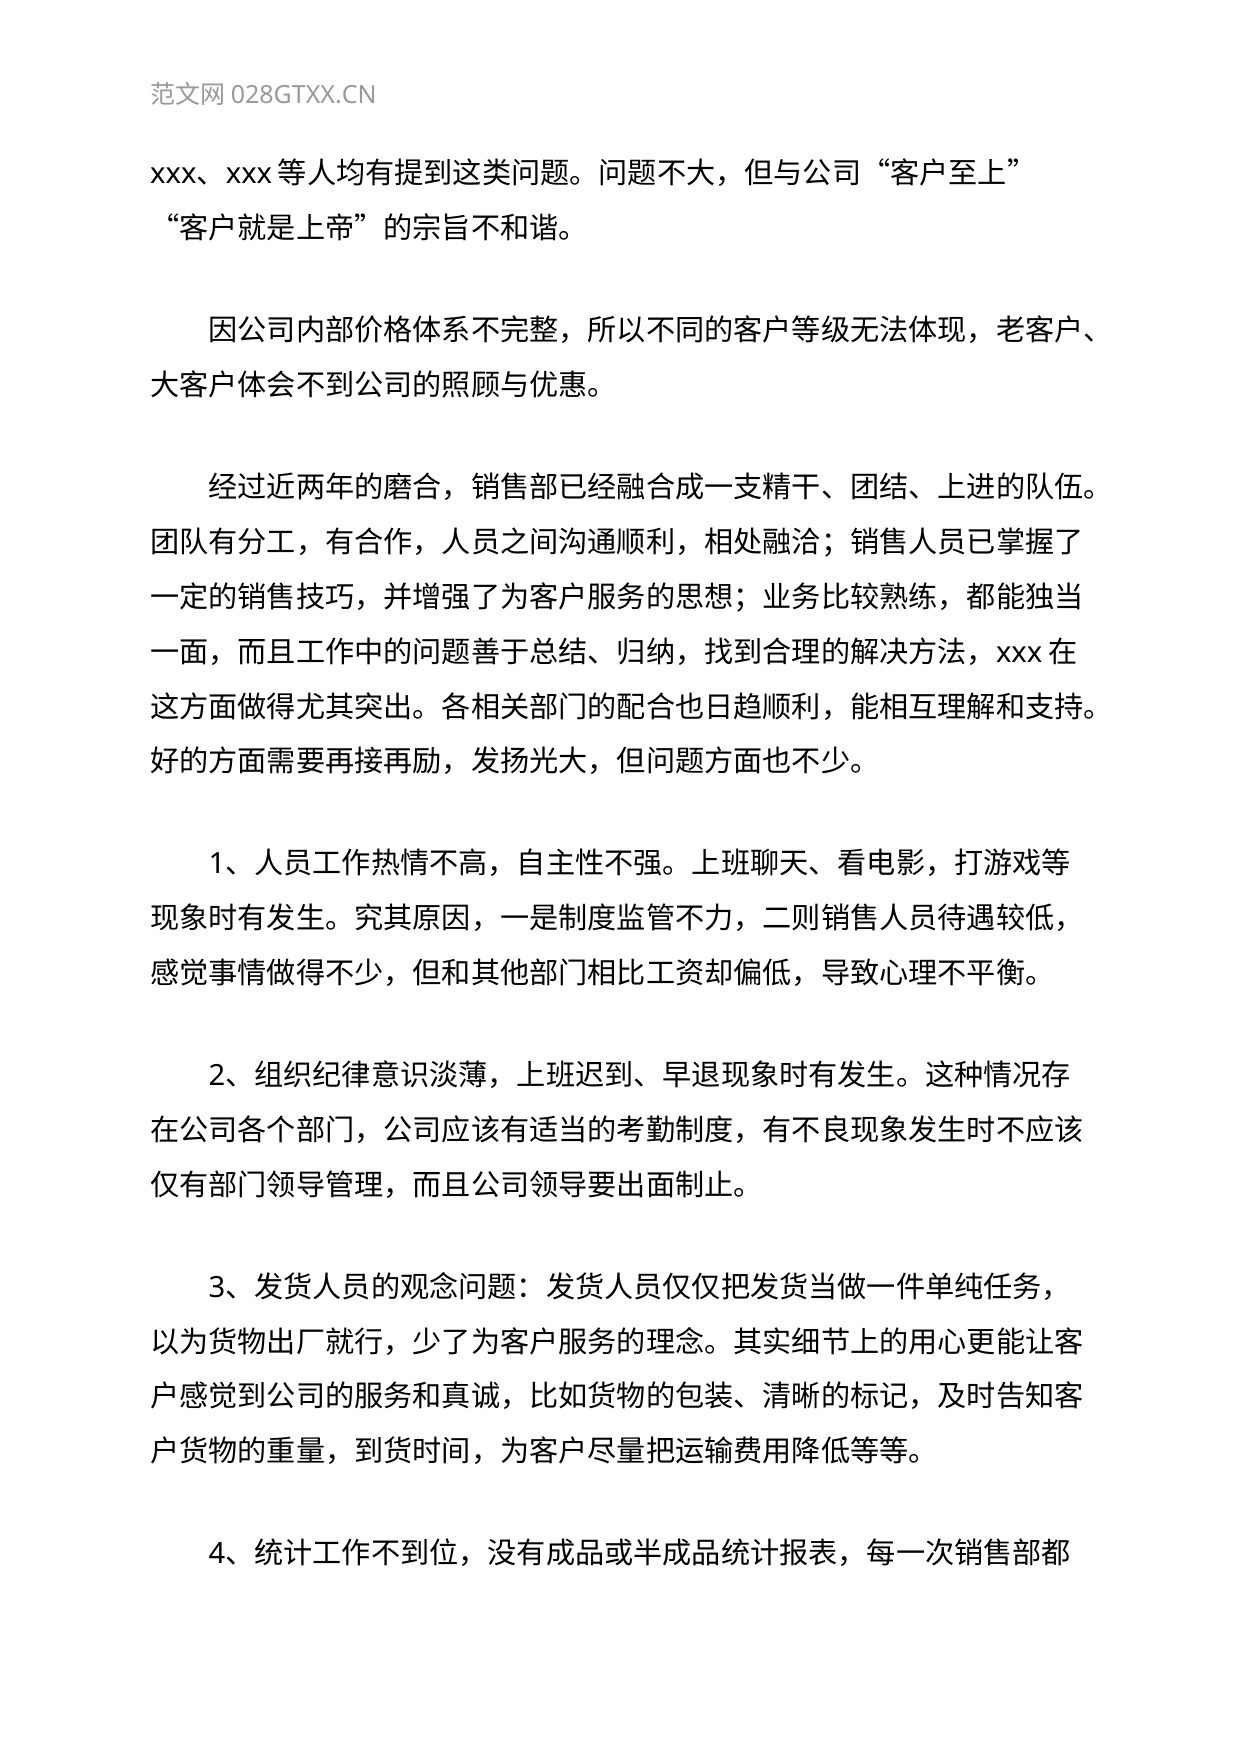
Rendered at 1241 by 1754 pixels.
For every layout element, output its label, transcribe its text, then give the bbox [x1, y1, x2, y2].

text 1、人员工作热情不高，自主性不强。上班聊天、看电影，打游戏等现象时有发生。究其原因，一是制度监管不力，二则销售人员待遇较低，感觉事情做得不少，但和其他部门相比工资却偏低，导致心理不平衡。 [150, 840, 1090, 992]
text 3、发货人员的观念问题：发货人员仅仅把发货当做一件单纯任务，以为货物出厂就行，少了为客户服务的理念。其实细节上的用心更能让客户感觉到公司的服务和真诚，比如货物的包装、清晰的标记，及时告知客户货物的重量，到货时间，为客户尽量把运输费用降低等等。 [150, 1263, 1090, 1470]
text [150, 1530, 1090, 1572]
text 因公司内部价格体系不完整，所以不同的客户等级无法体现，老客户、大客户体会不到公司的照顾与优惠。 [150, 307, 1090, 404]
text 2、组织纪律意识淡薄，上班迟到、早退现象时有发生。这种情况存在公司各个部门，公司应该有适当的考勤制度，有不良现象发生时不应该仅有部门领导管理，而且公司领导要出面制止。 [150, 1051, 1090, 1204]
text 经过近两年的磨合，销售部已经融合成一支精干、团结、上进的队伍。团队有分工，有合作，人员之间沟通顺利，相处融洽；销售人员已掌握了一定的销售技巧，并增强了为客户服务的思想；业务比较熟练，都能独当一面，而且工作中的问题善于总结、归纳，找到合理的解决方法，xxx在这方面做得尤其突出。各相关部门的配合也日趋顺利，能相互理解和支持。好的方面需要再接再励，发扬光大，但问题方面也不少。 [150, 463, 1090, 780]
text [150, 150, 1090, 247]
